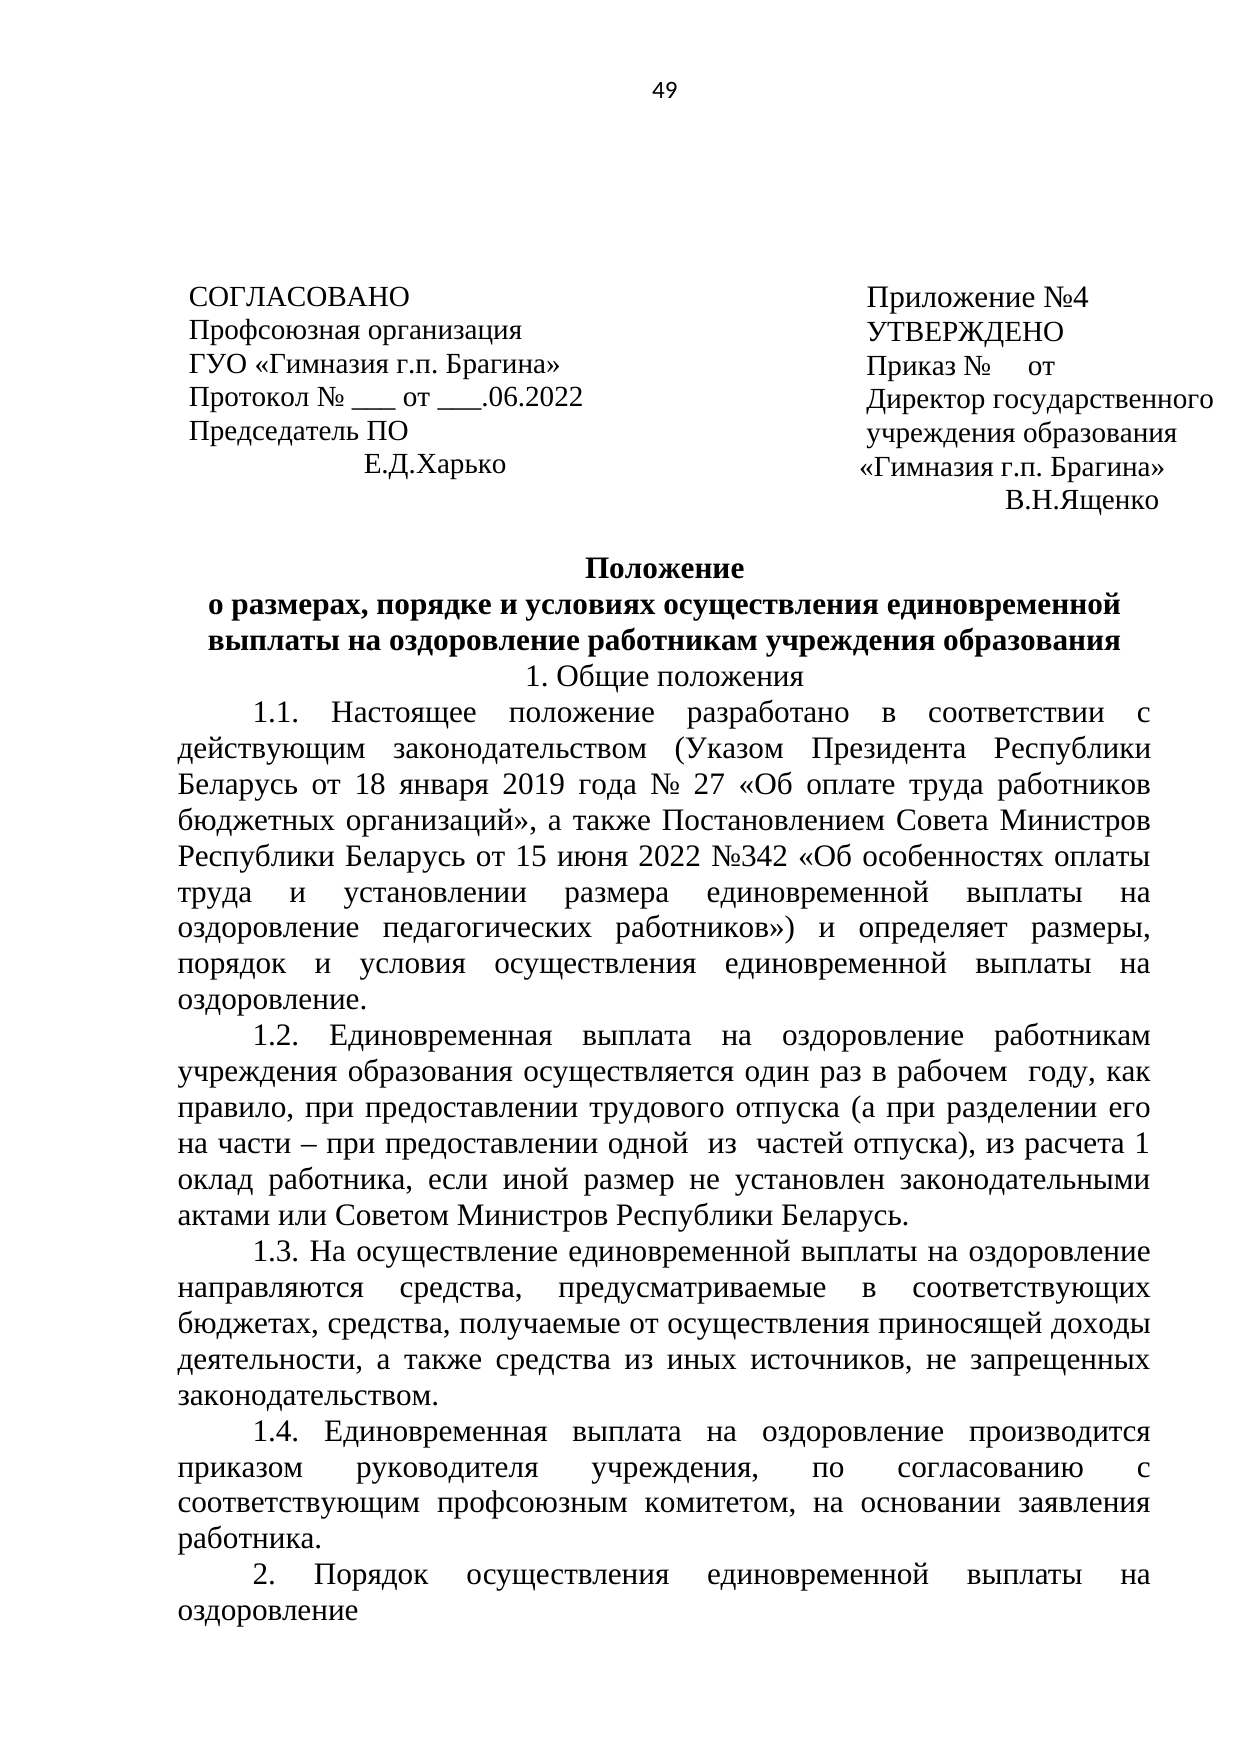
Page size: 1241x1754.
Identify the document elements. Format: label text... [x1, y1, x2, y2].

text 1.1. Настоящее положение разработано в соответствии с действующим законодательством (Указом Президента Республики Беларусь от 18 января 2019 года № 27 «Об оплате труда работников бюджетных организаций», а также Постановлением Совета Министров Республики Беларусь от 15 июня 2022 №342 «Об особенностях оплаты труда и установлении размера единовременной выплаты на оздоровление педагогических работников») и определяет размеры, порядок и условия осуществления единовременной выплаты на оздоровление. [177, 693, 1152, 1017]
text 1.4. Единовременная выплата на оздоровление производится приказом руководителя учреждения, по согласованию с соответствующим профсоюзным комитетом, на основании заявления работника. [177, 1412, 1152, 1556]
text Положение [177, 549, 1152, 585]
text 2. Порядок осуществления единовременной выплаты на оздоровление [177, 1556, 1152, 1627]
text 1. Общие положения [177, 657, 1152, 693]
text 1.3. На осуществление единовременной выплаты на оздоровление направляются средства, предусматриваемые в соответствующих бюджетах, средства, получаемые от осуществления приносящей доходы деятельности, а также средства из иных источников, не запрещенных законодательством. [177, 1232, 1152, 1412]
table_header Приложение №4 УТВЕРЖДЕНО Приказ № от Директор государственного учреждения образования «Гимназия г.п. Брагина» В.Н.Ященко [738, 279, 1240, 549]
table_header СОГЛАСОВАНО Профсоюзная организация ГУО «Гимназия г.п. Брагина» Протокол № ___ от ___.06.2022 Председатель ПО Е.Д.Харько [177, 279, 738, 549]
text 1.2. Единовременная выплата на оздоровление работникам учреждения образования осуществляется один раз в рабочем году, как правило, при предоставлении трудового отпуска (а при разделении его на части – при предоставлении одной из частей отпуска), из расчета 1 оклад работника, если иной размер не установлен законодательными актами или Советом Министров Республики Беларусь. [177, 1017, 1152, 1232]
text о размерах, порядке и условиях осуществления единовременной выплаты на оздоровление работникам учреждения образования [177, 585, 1152, 657]
